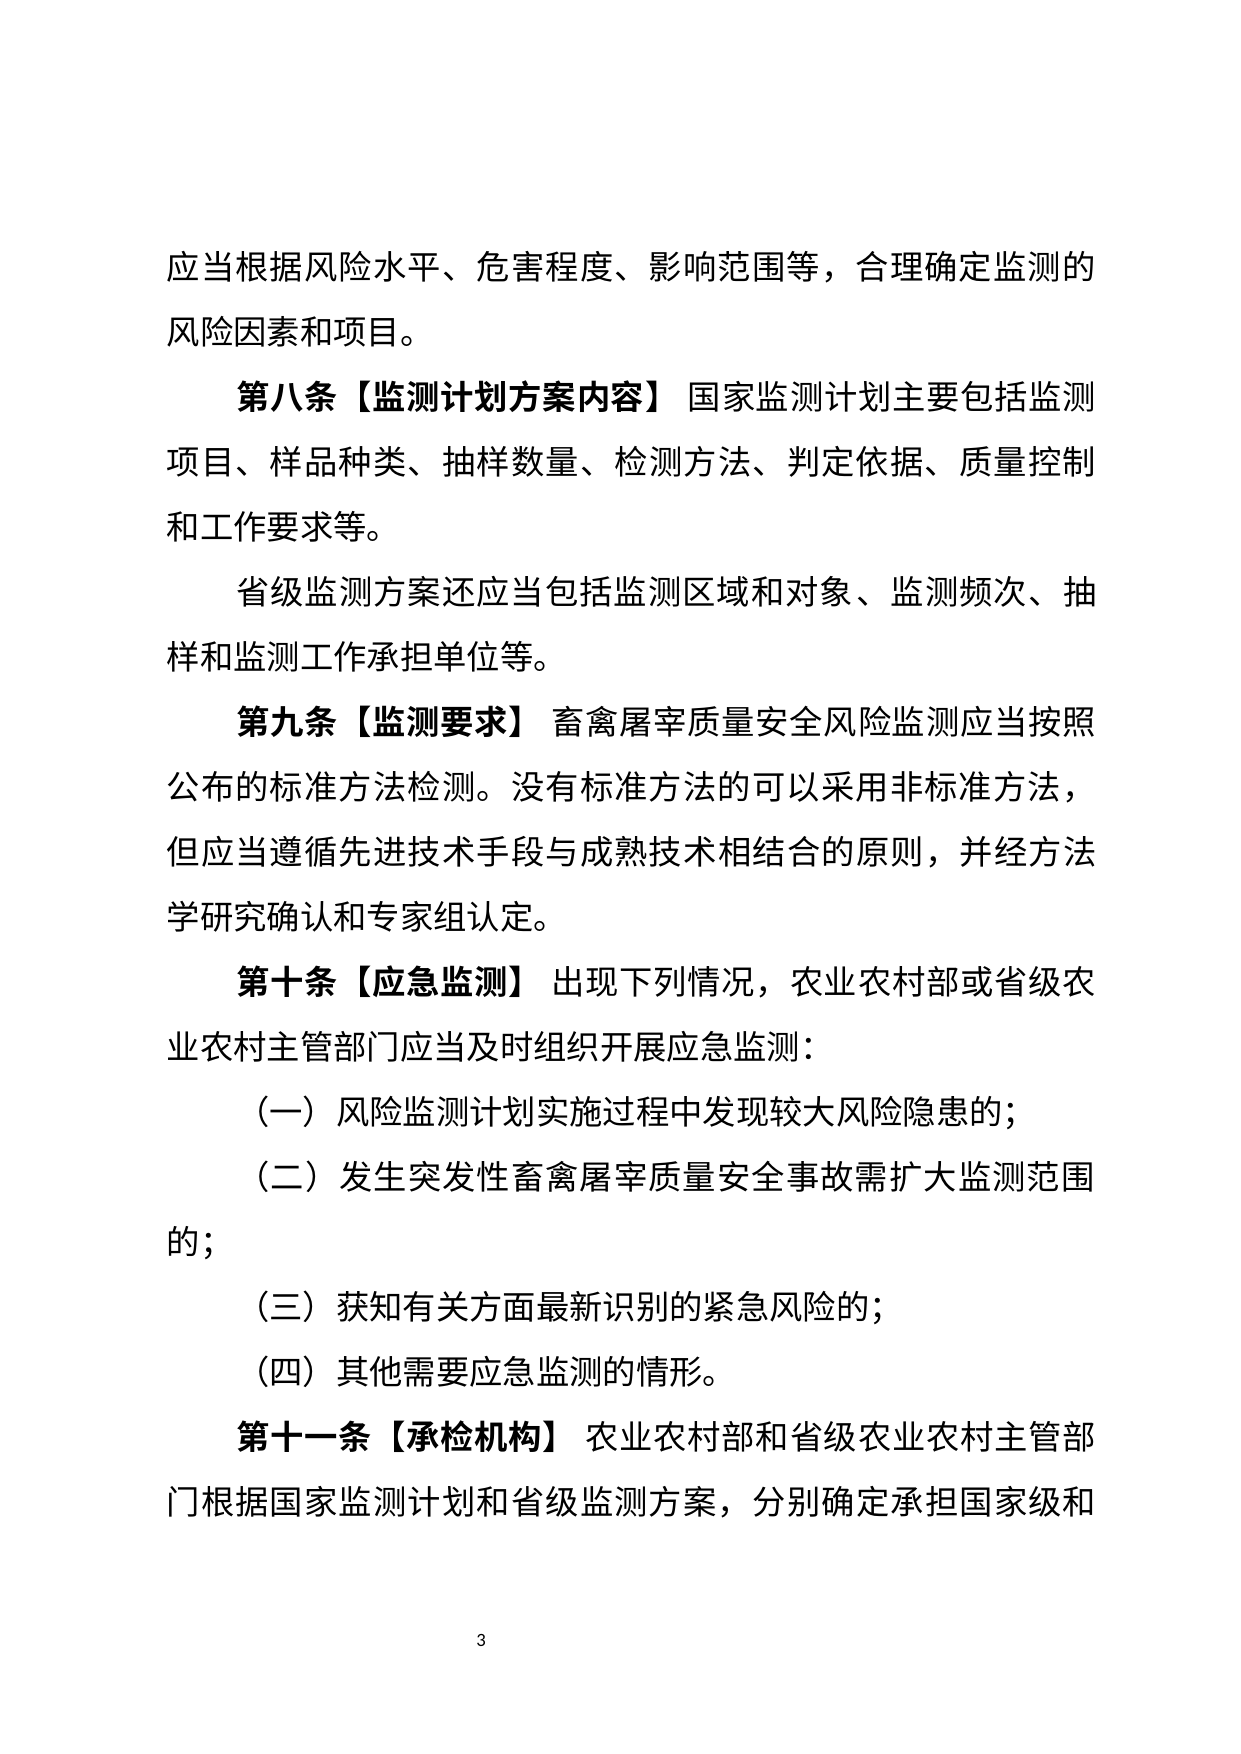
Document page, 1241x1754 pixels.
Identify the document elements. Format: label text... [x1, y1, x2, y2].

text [166, 233, 1096, 363]
text （二）发生突发性畜禽屠宰质量安全事故需扩大监测范围的； [166, 1143, 1096, 1273]
text 第八条【监测计划方案内容】 国家监测计划主要包括监测项目、样品种类、抽样数量、检测方法、判定依据、质量控制和工作要求等。 [166, 363, 1096, 558]
text 省级监测方案还应当包括监测区域和对象、监测频次、抽样和监测工作承担单位等。 [166, 558, 1096, 688]
text 第十条【应急监测】 出现下列情况，农业农村部或省级农业农村主管部门应当及时组织开展应急监测： [166, 948, 1096, 1078]
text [166, 1403, 1096, 1533]
text （一）风险监测计划实施过程中发现较大风险隐患的； [166, 1078, 1096, 1143]
text （三）获知有关方面最新识别的紧急风险的； [166, 1273, 1096, 1338]
text 第九条【监测要求】 畜禽屠宰质量安全风险监测应当按照公布的标准方法检测。没有标准方法的可以采用非标准方法，但应当遵循先进技术手段与成熟技术相结合的原则，并经方法学研究确认和专家组认定。 [166, 688, 1096, 948]
text （四）其他需要应急监测的情形。 [166, 1338, 1096, 1403]
